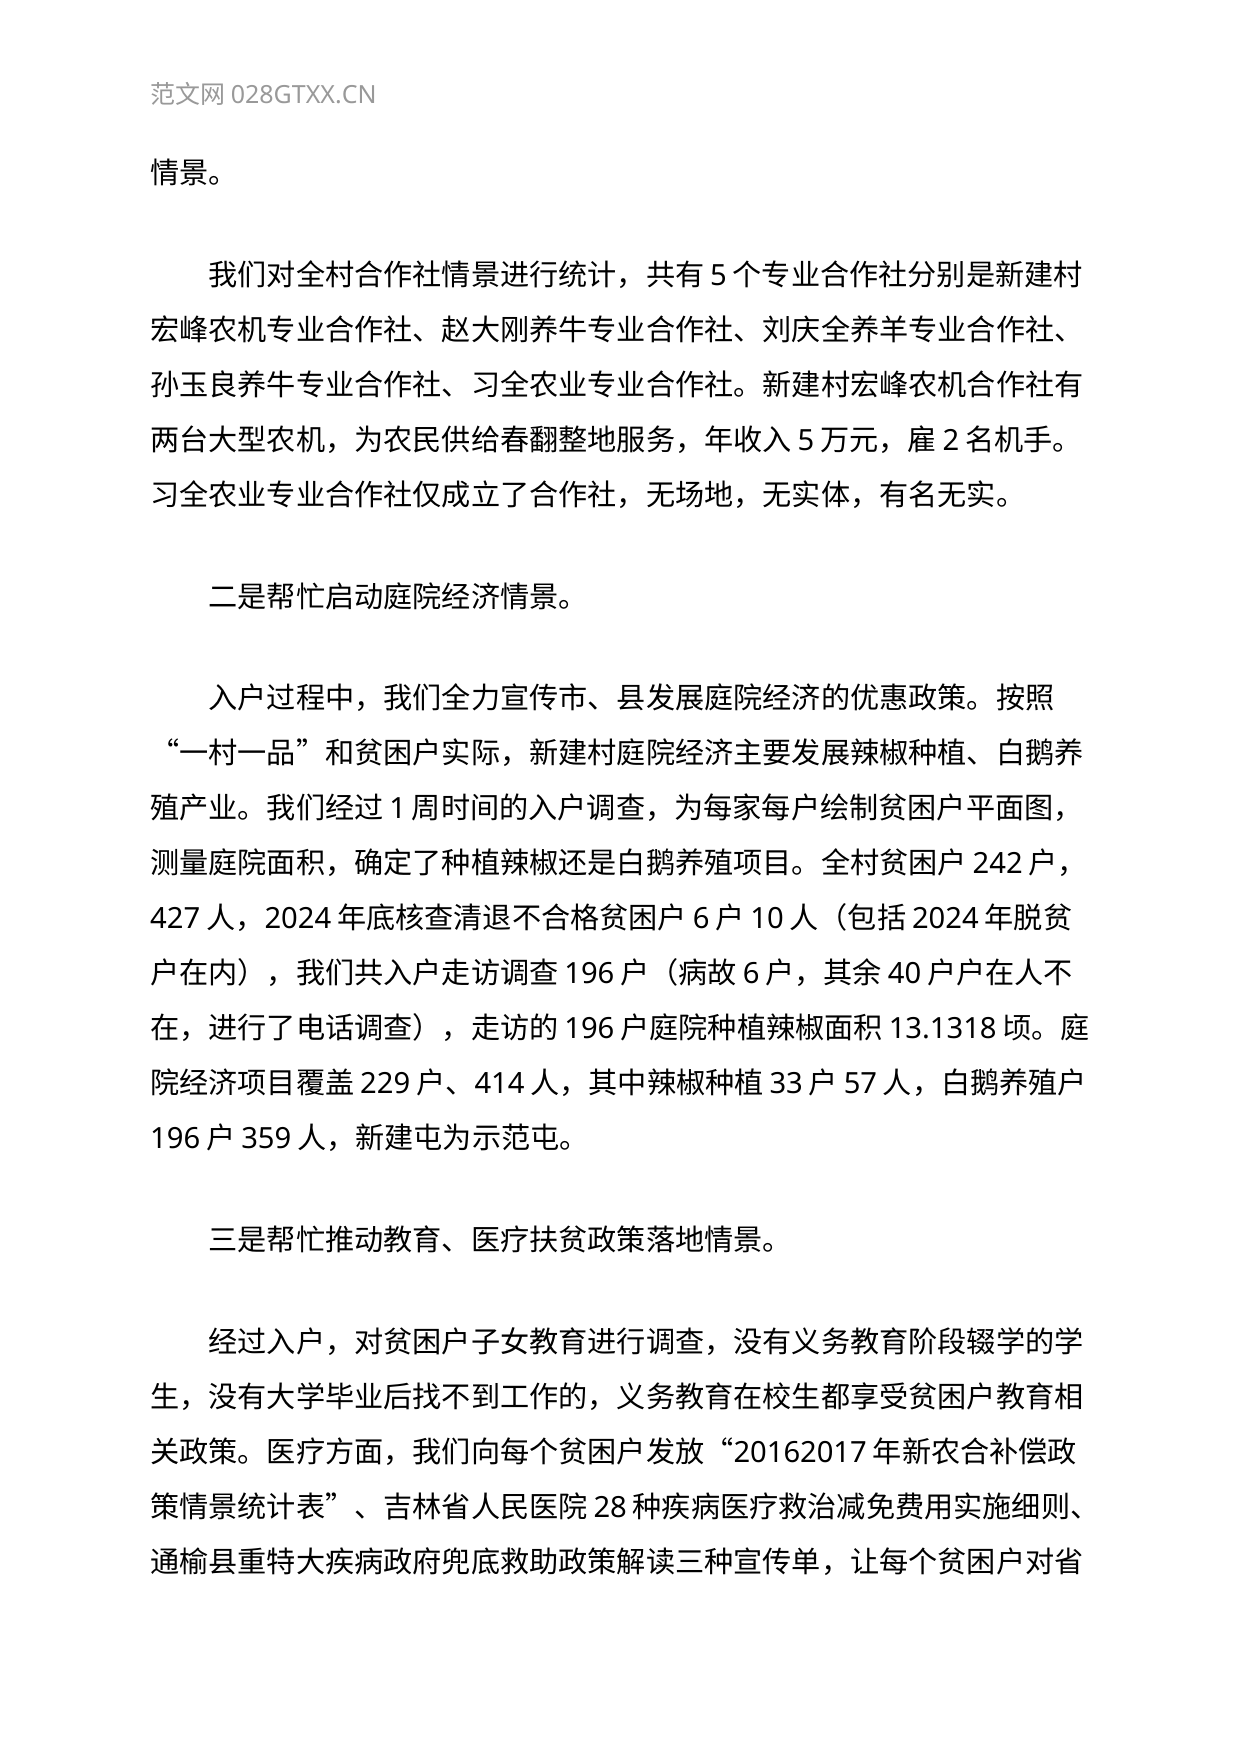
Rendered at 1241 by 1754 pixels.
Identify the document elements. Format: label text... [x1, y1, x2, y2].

text 我们对全村合作社情景进行统计，共有5个专业合作社分别是新建村宏峰农机专业合作社、赵大刚养牛专业合作社、刘庆全养羊专业合作社、孙玉良养牛专业合作社、习全农业专业合作社。新建村宏峰农机合作社有两台大型农机，为农民供给春翻整地服务，年收入5万元，雇2名机手。习全农业专业合作社仅成立了合作社，无场地，无实体，有名无实。 [150, 252, 1090, 514]
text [150, 150, 1090, 192]
text 入户过程中，我们全力宣传市、县发展庭院经济的优惠政策。按照“一村一品”和贫困户实际，新建村庭院经济主要发展辣椒种植、白鹅养殖产业。我们经过1周时间的入户调查，为每家每户绘制贫困户平面图，测量庭院面积，确定了种植辣椒还是白鹅养殖项目。全村贫困户242户，427人，2024年底核查清退不合格贫困户6户10人（包括2024年脱贫户在内），我们共入户走访调查196户（病故6户，其余40户户在人不在，进行了电话调查），走访的196户庭院种植辣椒面积13.1318顷。庭院经济项目覆盖229户、414人，其中辣椒种植33户57人，白鹅养殖户196户359人，新建屯为示范屯。 [150, 675, 1090, 1157]
text 三是帮忙推动教育、医疗扶贫政策落地情景。 [150, 1217, 1090, 1259]
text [150, 1319, 1090, 1581]
text 二是帮忙启动庭院经济情景。 [150, 573, 1090, 616]
